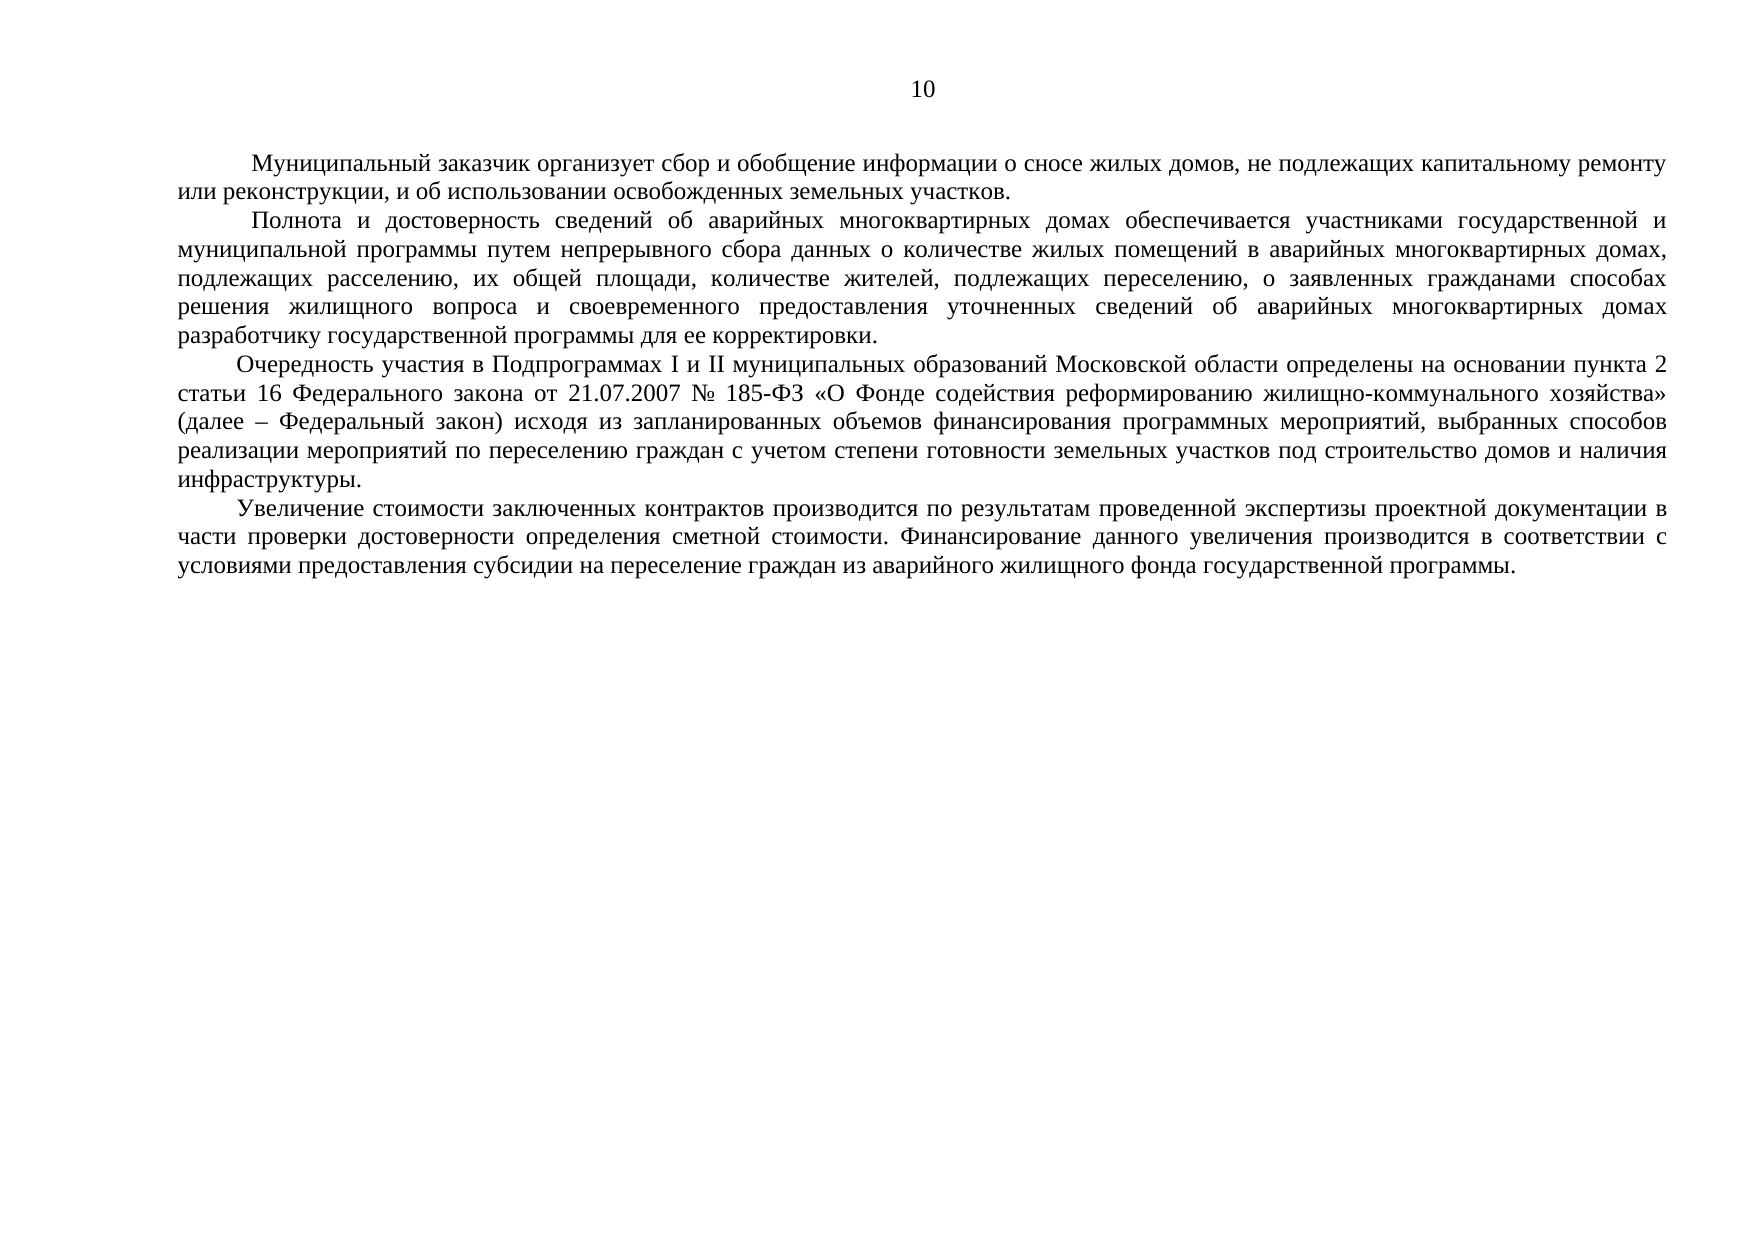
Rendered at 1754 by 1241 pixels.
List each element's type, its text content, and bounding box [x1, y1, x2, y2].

list Увеличение стоимости заключенных контрактов производится по результатам проведенной экспертизы проектной документации в части проверки достоверности определения сметной стоимости. Финансирование данного увеличения производится в соответствии с условиями предоставления субсидии на переселение граждан из аварийного жилищного фонда государственной программы. [177, 493, 1668, 579]
list Очередность участия в Подпрограммах I и II муниципальных образований Московской области определены на основании пункта 2 статьи 16 Федерального закона от 21.07.2007 № 185-ФЗ «О Фонде содействия реформированию жилищно-коммунального хозяйства» (далее – Федеральный закон) исходя из запланированных объемов финансирования программных мероприятий, выбранных способов реализации мероприятий по переселению граждан с учетом степени готовности земельных участков под строительство домов и наличия инфраструктуры. [177, 349, 1668, 493]
text Полнота и достоверность сведений об аварийных многоквартирных домах обеспечивается участниками государственной и муниципальной программы путем непрерывного сбора данных о количестве жилых помещений в аварийных многоквартирных домах, подлежащих расселению, их общей площади, количестве жителей, подлежащих переселению, о заявленных гражданами способах решения жилищного вопроса и своевременного предоставления уточненных сведений об аварийных многоквартирных домах разработчику государственной программы для ее корректировки. [177, 205, 1668, 349]
text Муниципальный заказчик организует сбор и обобщение информации о сносе жилых домов, не подлежащих капитальному ремонту или реконструкции, и об использовании освобожденных земельных участков. [177, 148, 1668, 205]
